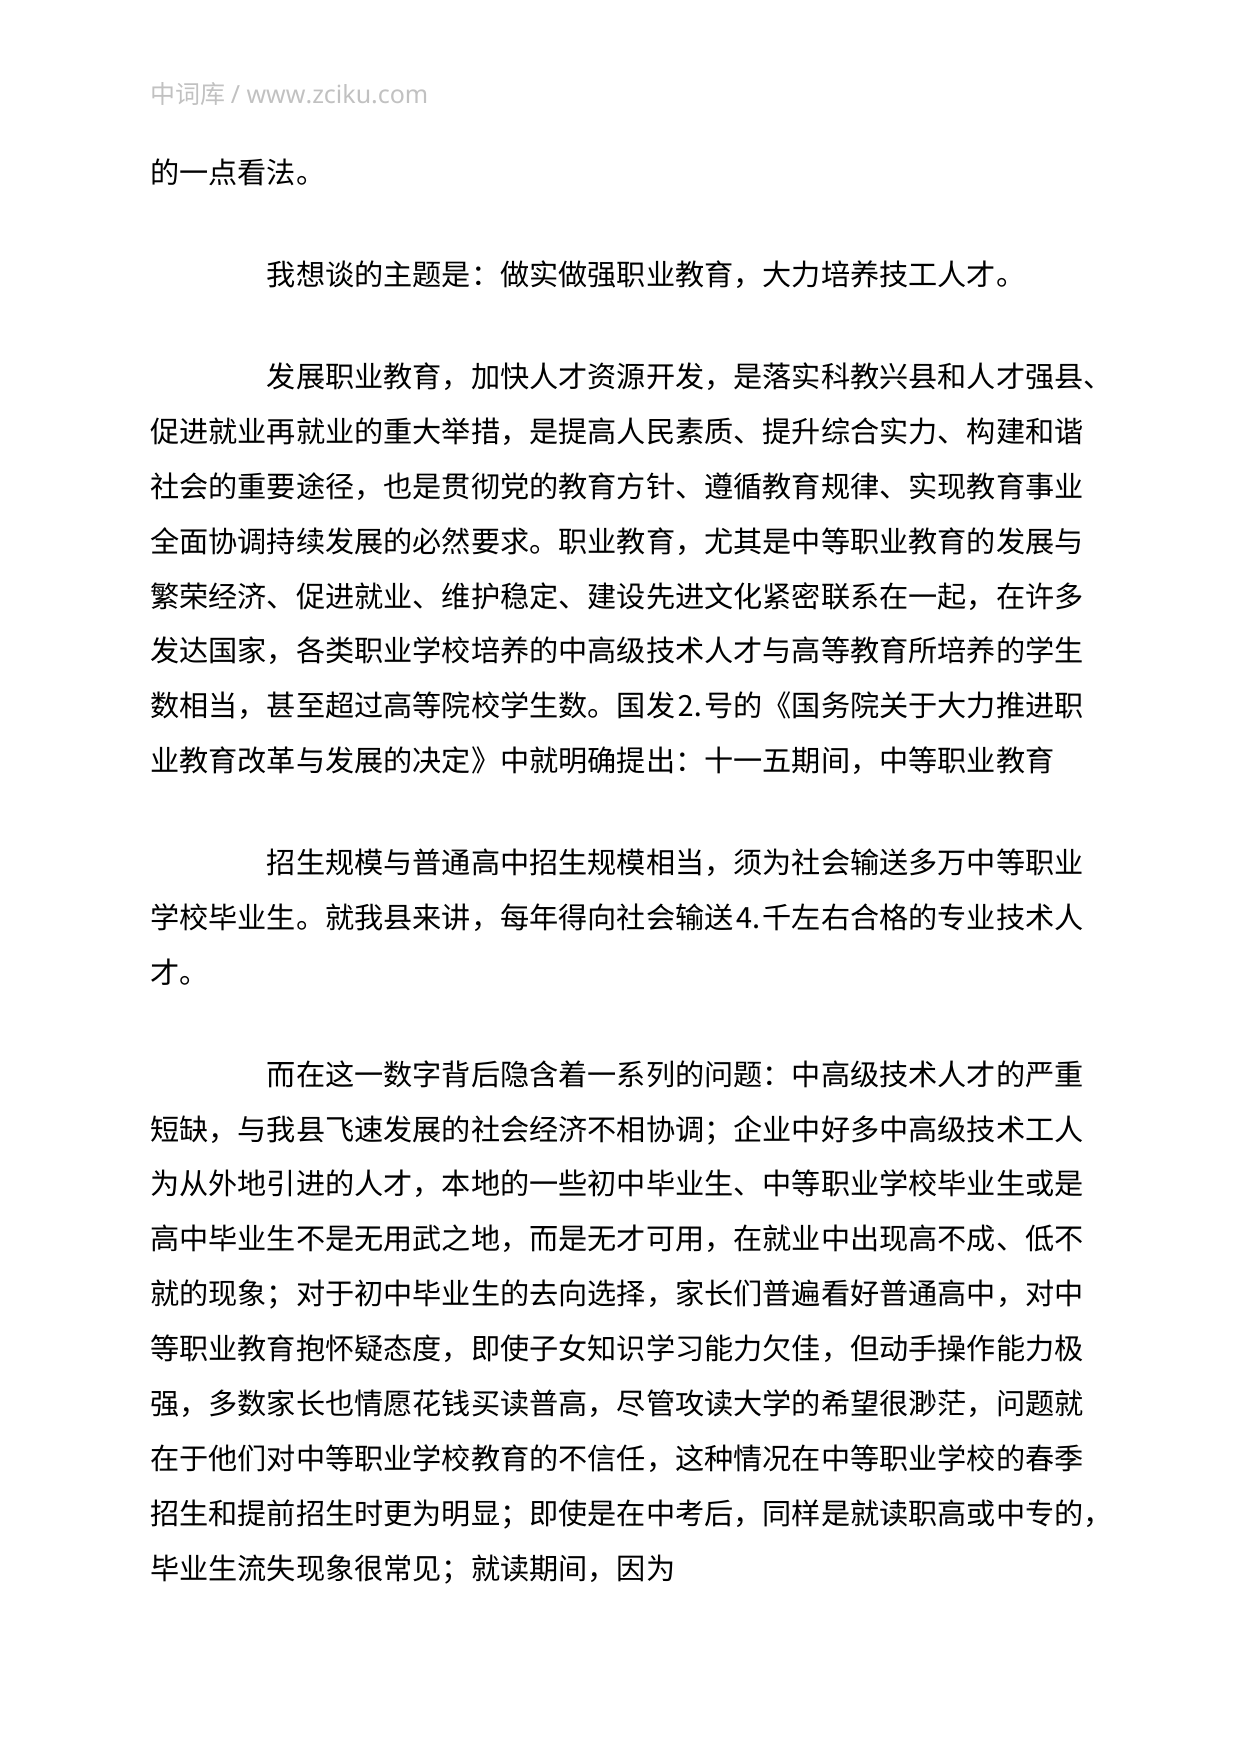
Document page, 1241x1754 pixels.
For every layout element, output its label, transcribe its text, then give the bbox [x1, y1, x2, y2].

text 我想谈的主题是：做实做强职业教育，大力培养技工人才。 [150, 252, 1090, 294]
text 招生规模与普通高中招生规模相当，须为社会输送多万中等职业学校毕业生。就我县来讲，每年得向社会输送⒋千左右合格的专业技术人才。 [150, 839, 1090, 992]
text 而在这一数字背后隐含着一系列的问题：中高级技术人才的严重短缺，与我县飞速发展的社会经济不相协调；企业中好多中高级技术工人为从外地引进的人才，本地的一些初中毕业生、中等职业学校毕业生或是高中毕业生不是无用武之地，而是无才可用，在就业中出现高不成、低不就的现象；对于初中毕业生的去向选择，家长们普遍看好普通高中，对中等职业教育抱怀疑态度，即使子女知识学习能力欠佳，但动手操作能力极强，多数家长也情愿花钱买读普高，尽管攻读大学的希望很渺茫，问题就在于他们对中等职业学校教育的不信任，这种情况在中等职业学校的春季招生和提前招生时更为明显；即使是在中考后，同样是就读职高或中专的，毕业生流失现象很常见；就读期间，因为 [150, 1051, 1090, 1587]
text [150, 150, 1090, 192]
text 发展职业教育，加快人才资源开发，是落实科教兴县和人才强县、促进就业再就业的重大举措，是提高人民素质、提升综合实力、构建和谐社会的重要途径，也是贯彻党的教育方针、遵循教育规律、实现教育事业全面协调持续发展的必然要求。职业教育，尤其是中等职业教育的发展与繁荣经济、促进就业、维护稳定、建设先进文化紧密联系在一起，在许多发达国家，各类职业学校培养的中高级技术人才与高等教育所培养的学生数相当，甚至超过高等院校学生数。国发⒉号的《国务院关于大力推进职业教育改革与发展的决定》中就明确提出：十一五期间，中等职业教育 [150, 353, 1090, 780]
